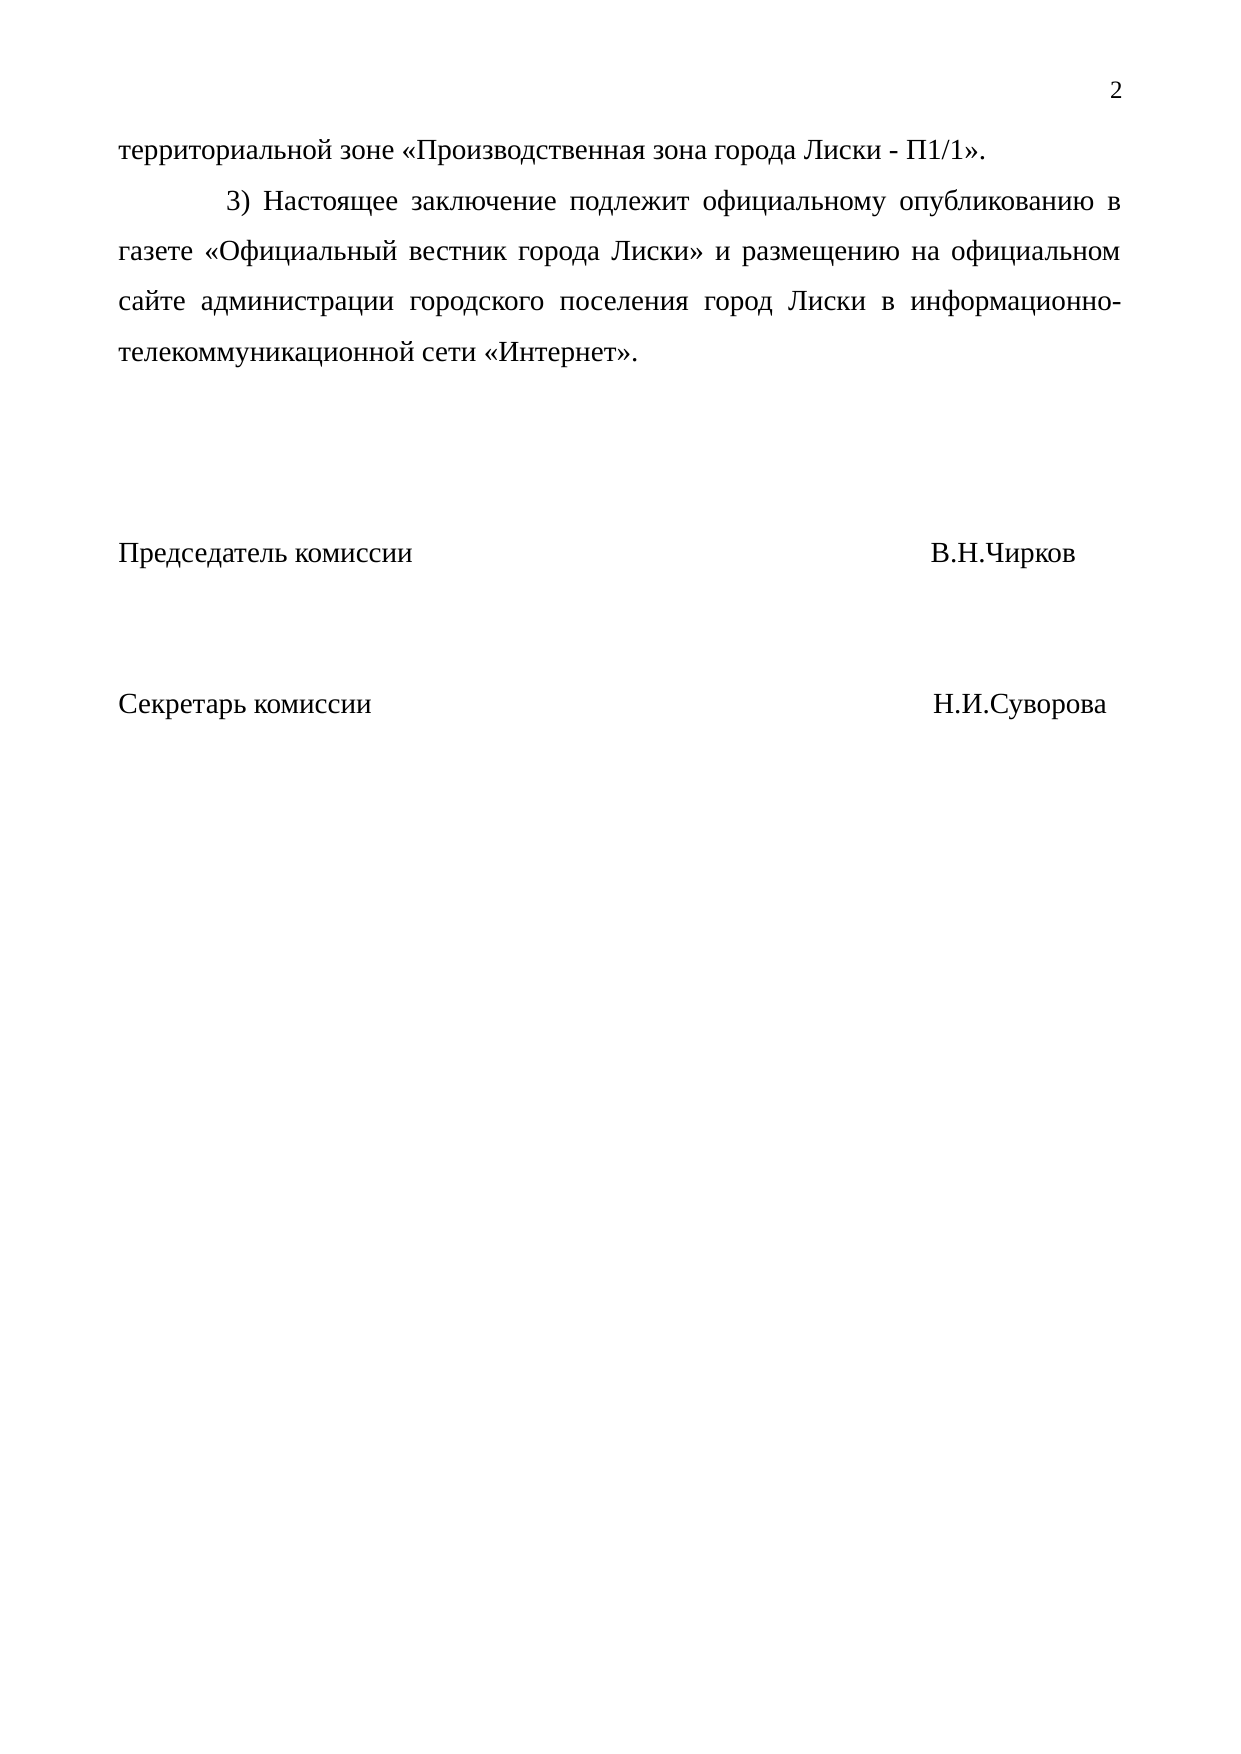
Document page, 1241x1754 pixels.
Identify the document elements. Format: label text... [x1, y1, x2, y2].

text Председатель комиссии В.Н.Чирков [118, 535, 1122, 568]
text Секретарь комиссии Н.И.Суворова [118, 686, 1122, 719]
text 3) Настоящее заключение подлежит официальному опубликованию в газете «Официальный вестник города Лиски» и размещению на официальном сайте администрации городского поселения город Лиски в информационно-телекоммуникационной сети «Интернет». [118, 183, 1122, 367]
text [118, 132, 1122, 166]
